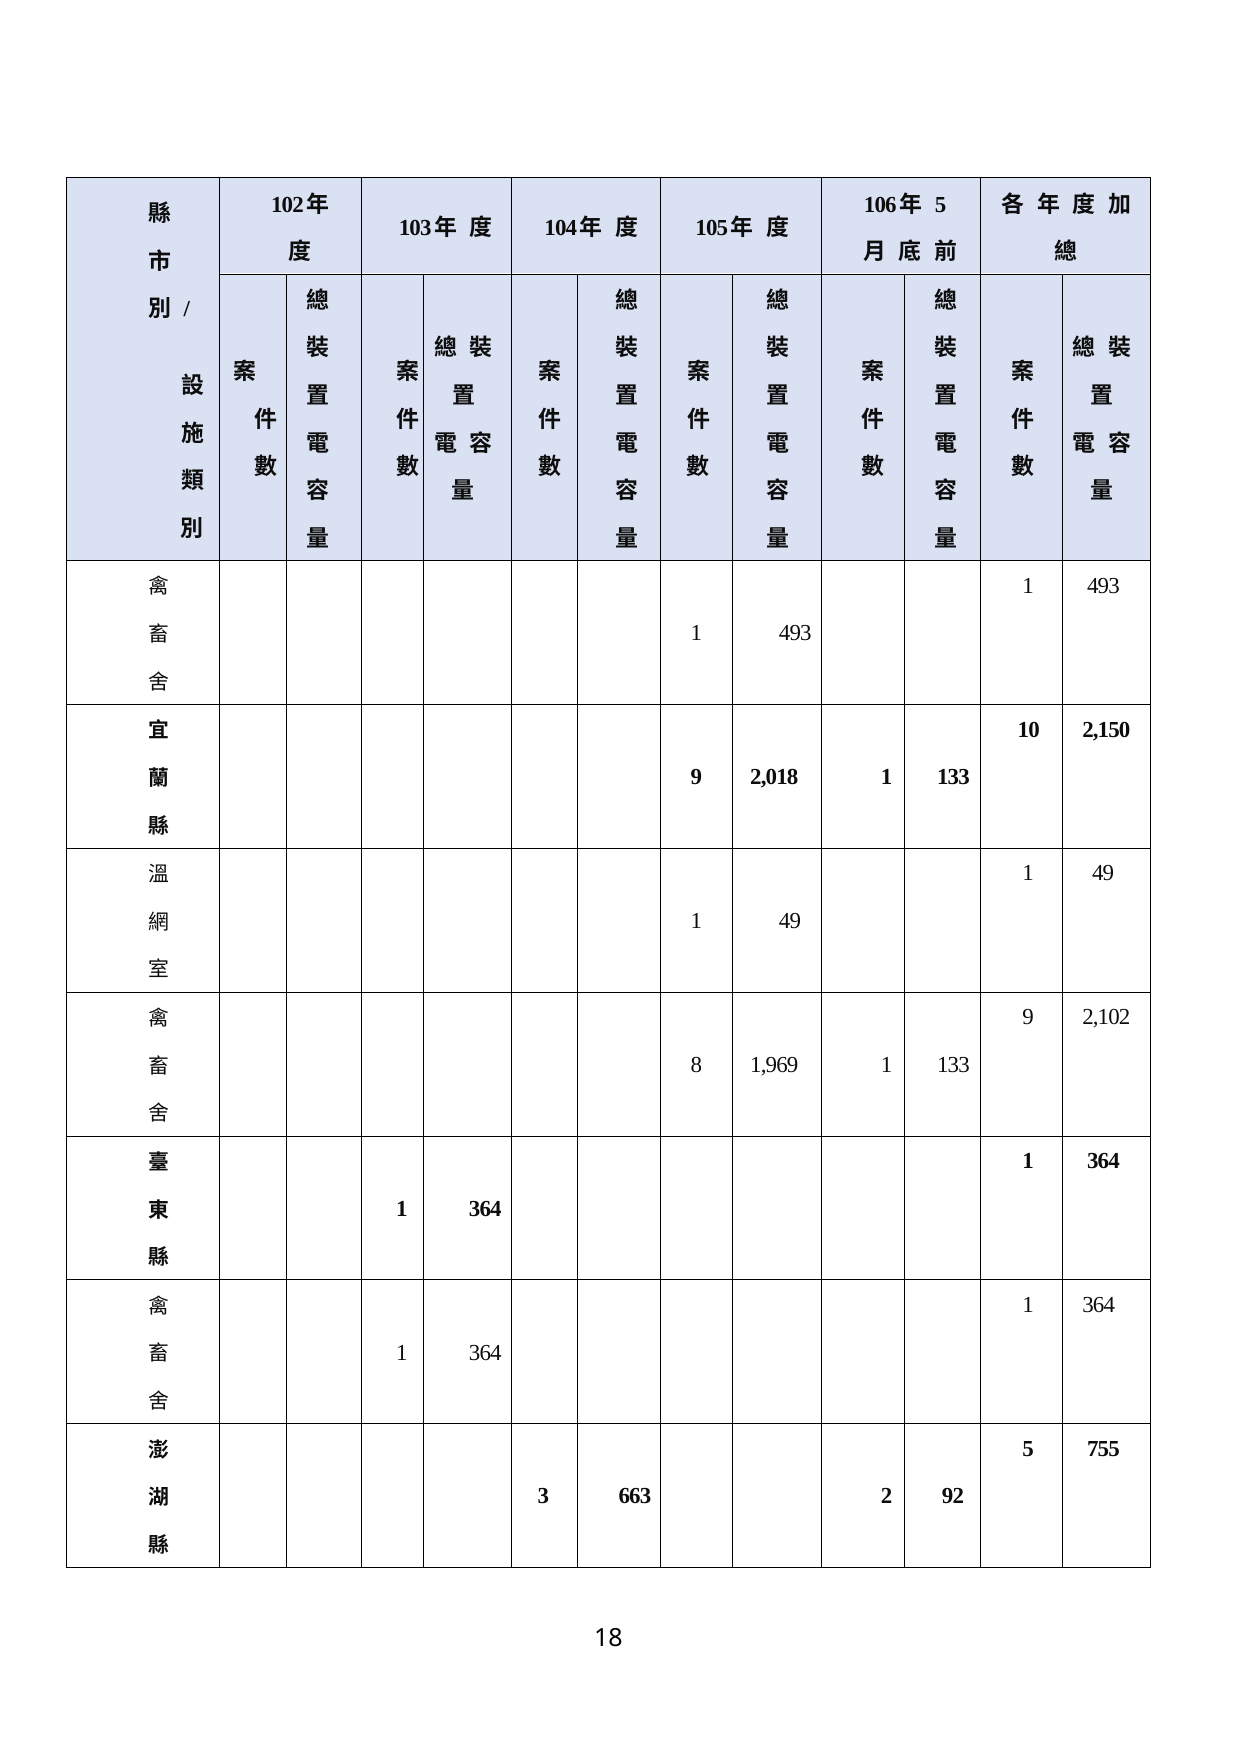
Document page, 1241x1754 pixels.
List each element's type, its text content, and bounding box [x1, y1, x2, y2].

table_cell 案件數 [661, 275, 732, 560]
table_header 102年度 [220, 178, 361, 273]
table_cell 禽畜舍 [67, 561, 219, 704]
table_cell [512, 993, 577, 1136]
table_cell 宜蘭縣 [67, 705, 219, 848]
table_cell [220, 705, 286, 848]
table_cell [512, 561, 577, 704]
table_cell [578, 1137, 660, 1279]
table_cell 總裝置 電容量 [578, 275, 660, 560]
table_cell 2,018 [733, 705, 821, 848]
table_cell 364 [424, 1280, 511, 1423]
table_cell 2 [822, 1424, 904, 1567]
table_cell 1 [981, 561, 1062, 704]
table_cell 1 [981, 1280, 1062, 1423]
table_cell 禽畜舍 [67, 993, 219, 1136]
table_cell 2,102 [1063, 993, 1150, 1136]
table_cell [578, 993, 660, 1136]
table_cell 總裝置 電容量 [424, 275, 511, 560]
table_cell 92 [905, 1424, 980, 1567]
table_cell 10 [981, 705, 1062, 848]
table_cell [287, 993, 361, 1136]
table_cell [220, 561, 286, 704]
table_cell 663 [578, 1424, 660, 1567]
table_cell [661, 1424, 732, 1567]
table_cell [287, 561, 361, 704]
table_cell [822, 849, 904, 992]
table_cell 案件數 [512, 275, 577, 560]
table_cell [512, 1137, 577, 1279]
table_cell [424, 1424, 511, 1567]
table_cell 364 [1063, 1280, 1150, 1423]
table_cell 1 [661, 849, 732, 992]
table_cell 禽畜舍 [67, 1280, 219, 1423]
table_cell [905, 849, 980, 992]
table_cell [733, 1280, 821, 1423]
table_cell [220, 849, 286, 992]
table_cell 1 [661, 561, 732, 704]
table_cell [424, 993, 511, 1136]
table_cell [287, 1424, 361, 1567]
table_cell [822, 1280, 904, 1423]
table_cell [578, 561, 660, 704]
table_cell [578, 705, 660, 848]
table_cell 2,150 [1063, 705, 1150, 848]
table_cell 1 [822, 705, 904, 848]
table_cell 9 [661, 705, 732, 848]
table_cell [424, 849, 511, 992]
table_cell [362, 993, 423, 1136]
table_cell [287, 705, 361, 848]
table_cell 案件數 [981, 275, 1062, 560]
table_cell [424, 561, 511, 704]
table_cell 9 [981, 993, 1062, 1136]
table_cell 493 [733, 561, 821, 704]
table_cell 364 [424, 1137, 511, 1279]
table_cell 總裝置電容量 [287, 275, 361, 560]
table_header 106年5月底前 [822, 178, 980, 273]
table_header 105年度 [661, 178, 821, 273]
table_cell 案件數 [362, 275, 423, 560]
table_cell 1 [362, 1280, 423, 1423]
table_cell 總裝置 電容量 [733, 275, 821, 560]
table_header 103年度 [362, 178, 511, 273]
table_cell [661, 1280, 732, 1423]
table_cell [733, 1424, 821, 1567]
table_cell [362, 705, 423, 848]
table_cell 總裝置 電容量 [1063, 275, 1150, 560]
table_cell [905, 1137, 980, 1279]
table_cell 1 [362, 1137, 423, 1279]
table_cell 總裝置電容量 [905, 275, 980, 560]
table_header 縣市別/ 設施類別 [67, 178, 219, 560]
table_cell 133 [905, 993, 980, 1136]
table_cell [220, 993, 286, 1136]
table_cell [578, 849, 660, 992]
table_cell 49 [1063, 849, 1150, 992]
table_cell 1 [981, 1137, 1062, 1279]
table_cell [905, 1280, 980, 1423]
table_cell 1 [981, 849, 1062, 992]
table_cell [287, 1280, 361, 1423]
table_cell [512, 849, 577, 992]
table_cell 49 [733, 849, 821, 992]
table_cell [822, 1137, 904, 1279]
table_cell [287, 849, 361, 992]
table_cell [905, 561, 980, 704]
table_cell [661, 1137, 732, 1279]
table_cell [362, 1424, 423, 1567]
table_header 各年度加總 [981, 178, 1150, 273]
table_cell 493 [1063, 561, 1150, 704]
table_cell 案件數 [220, 275, 286, 560]
table_cell 364 [1063, 1137, 1150, 1279]
table_cell 澎湖縣 [67, 1424, 219, 1567]
table_cell [424, 705, 511, 848]
table_cell [733, 1137, 821, 1279]
table_cell [220, 1137, 286, 1279]
table_cell [512, 1280, 577, 1423]
table_cell [512, 705, 577, 848]
table_cell 8 [661, 993, 732, 1136]
table_cell 臺東縣 [67, 1137, 219, 1279]
table_cell [362, 561, 423, 704]
table_cell [287, 1137, 361, 1279]
table_header 104年度 [512, 178, 660, 273]
table_cell 1,969 [733, 993, 821, 1136]
table_cell 溫網室 [67, 849, 219, 992]
table_cell [220, 1424, 286, 1567]
table_cell 1 [822, 993, 904, 1136]
table_cell 3 [512, 1424, 577, 1567]
table_cell [362, 849, 423, 992]
table_cell [578, 1280, 660, 1423]
table_cell 5 [981, 1424, 1062, 1567]
table_cell 案件數 [822, 275, 904, 560]
table_cell 755 [1063, 1424, 1150, 1567]
table_cell [220, 1280, 286, 1423]
table_cell 133 [905, 705, 980, 848]
table_cell [822, 561, 904, 704]
